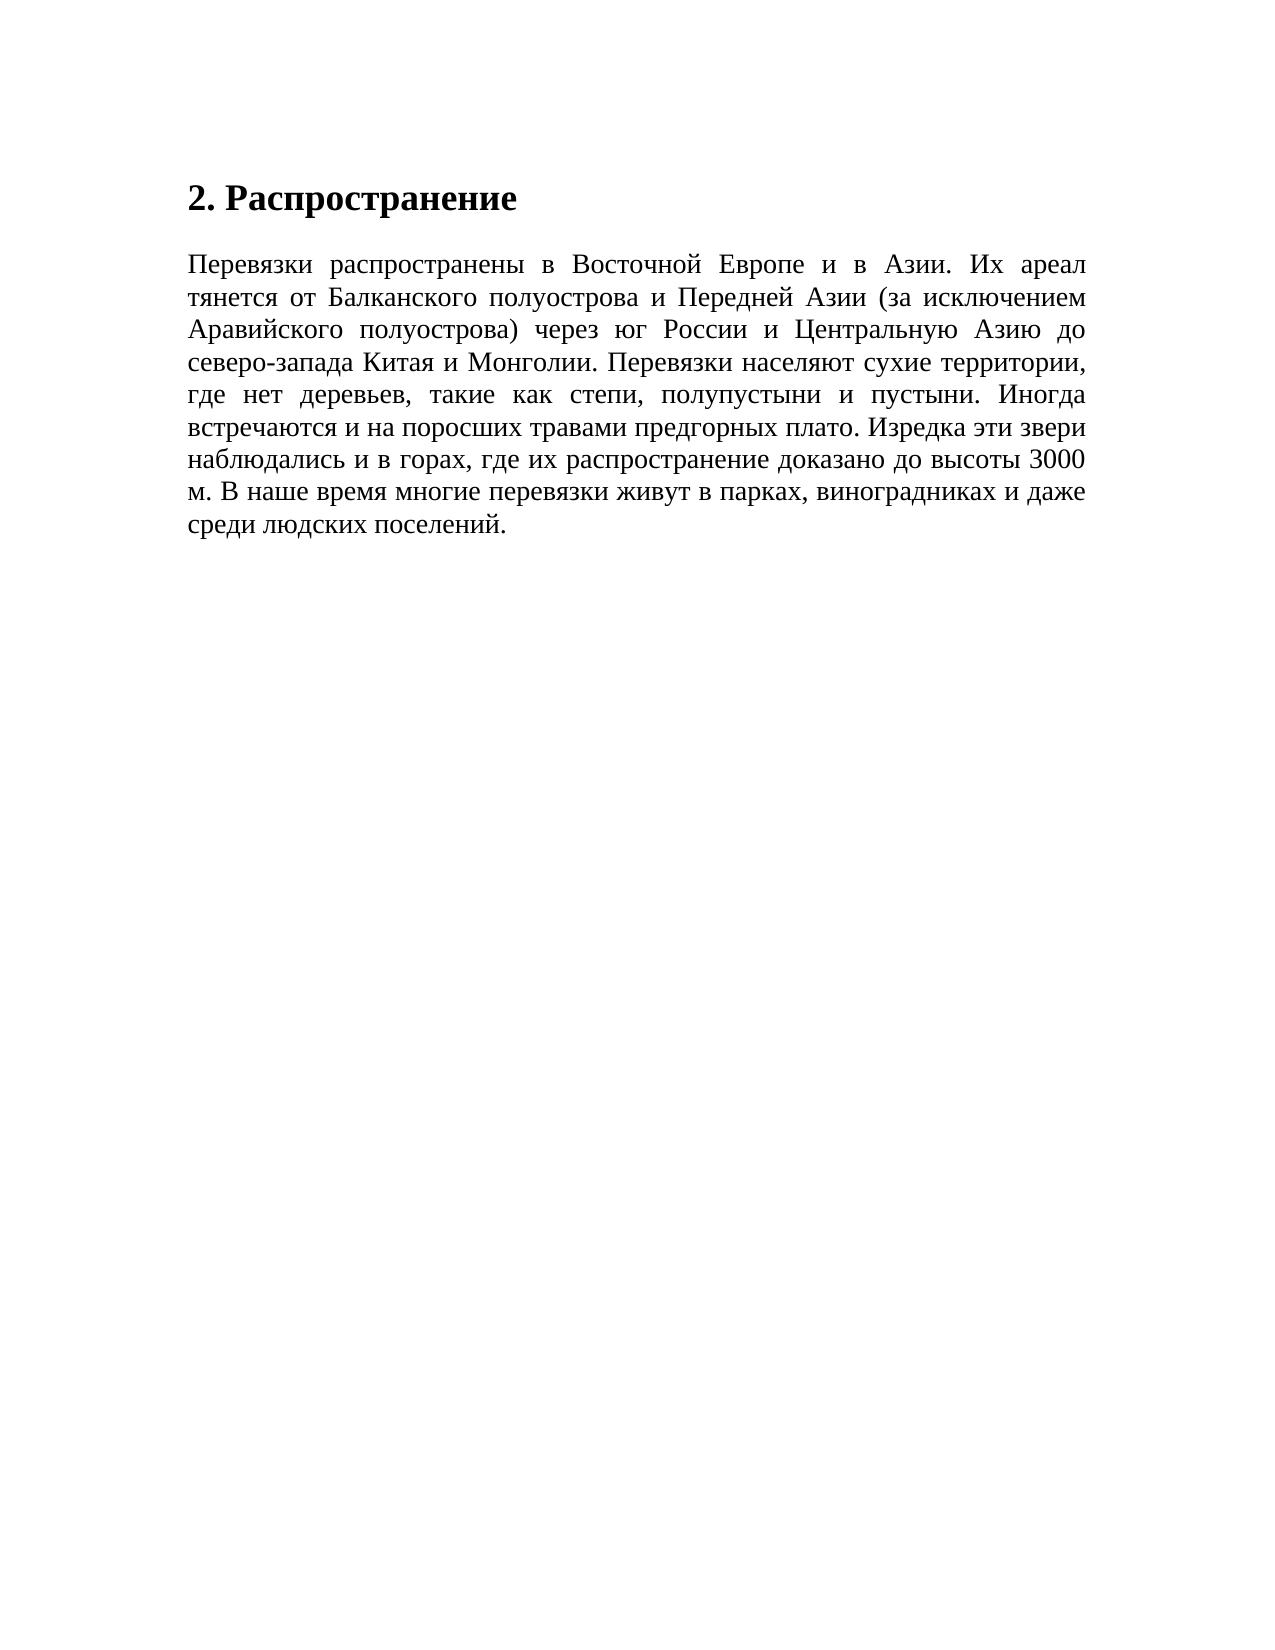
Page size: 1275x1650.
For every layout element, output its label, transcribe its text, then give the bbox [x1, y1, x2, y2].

text Перевязки распространены в Восточной Европе и в Азии. Их ареал тянется от Балканского полуострова и Передней Азии (за исключением Аравийского полуострова) через юг России и Центральную Азию до северо-запада Китая и Монголии. Перевязки населяют сухие территории, где нет деревьев, такие как степи, полупустыни и пустыни. Иногда встречаются и на поросших травами предгорных плато. Изредка эти звери наблюдались и в горах, где их распространение доказано до высоты 3000 м. В наше время многие перевязки живут в парках, виноградниках и даже среди людских поселений. [187, 248, 1087, 539]
list 2. Распространение [187, 175, 1087, 218]
